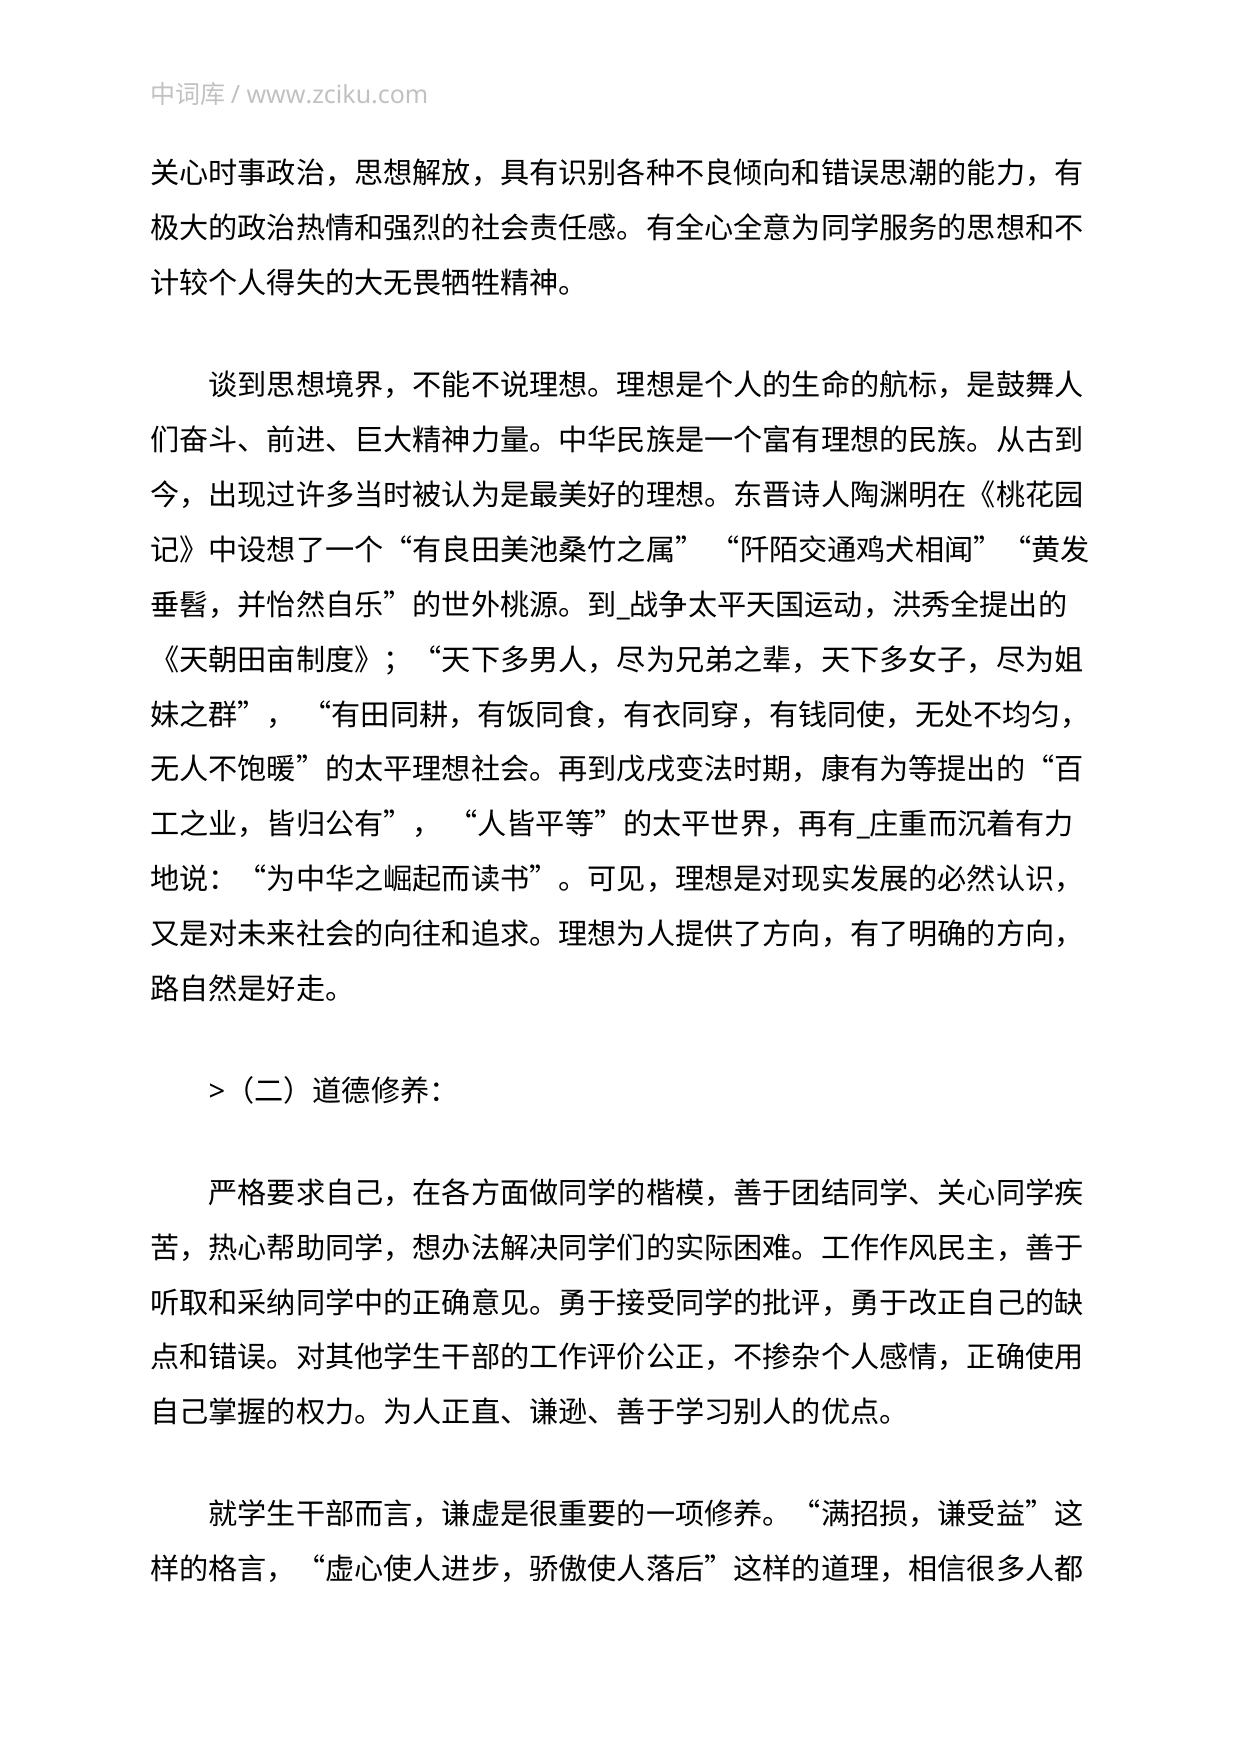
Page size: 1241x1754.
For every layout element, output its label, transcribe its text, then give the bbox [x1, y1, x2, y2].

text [150, 150, 1090, 302]
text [150, 1491, 1090, 1588]
text 谈到思想境界，不能不说理想。理想是个人的生命的航标，是鼓舞人们奋斗、前进、巨大精神力量。中华民族是一个富有理想的民族。从古到今，出现过许多当时被认为是最美好的理想。东晋诗人陶渊明在《桃花园记》中设想了一个“有良田美池桑竹之属” “阡陌交通鸡犬相闻”“黄发垂髫，并怡然自乐”的世外桃源。到_战争太平天国运动，洪秀全提出的《天朝田亩制度》；“天下多男人，尽为兄弟之辈，天下多女子，尽为姐妹之群”， “有田同耕，有饭同食，有衣同穿，有钱同使，无处不均匀，无人不饱暖”的太平理想社会。再到戊戌变法时期，康有为等提出的“百工之业，皆归公有”， “人皆平等”的太平世界，再有_庄重而沉着有力地说：“为中华之崛起而读书”。可见，理想是对现实发展的必然认识，又是对未来社会的向往和追求。理想为人提供了方向，有了明确的方向，路自然是好走。 [150, 362, 1090, 1008]
text >（二）道德修养： [150, 1067, 1090, 1110]
text 严格要求自己，在各方面做同学的楷模，善于团结同学、关心同学疾苦，热心帮助同学，想办法解决同学们的实际困难。工作作风民主，善于听取和采纳同学中的正确意见。勇于接受同学的批评，勇于改正自己的缺点和错误。对其他学生干部的工作评价公正，不掺杂个人感情，正确使用自己掌握的权力。为人正直、谦逊、善于学习别人的优点。 [150, 1169, 1090, 1431]
